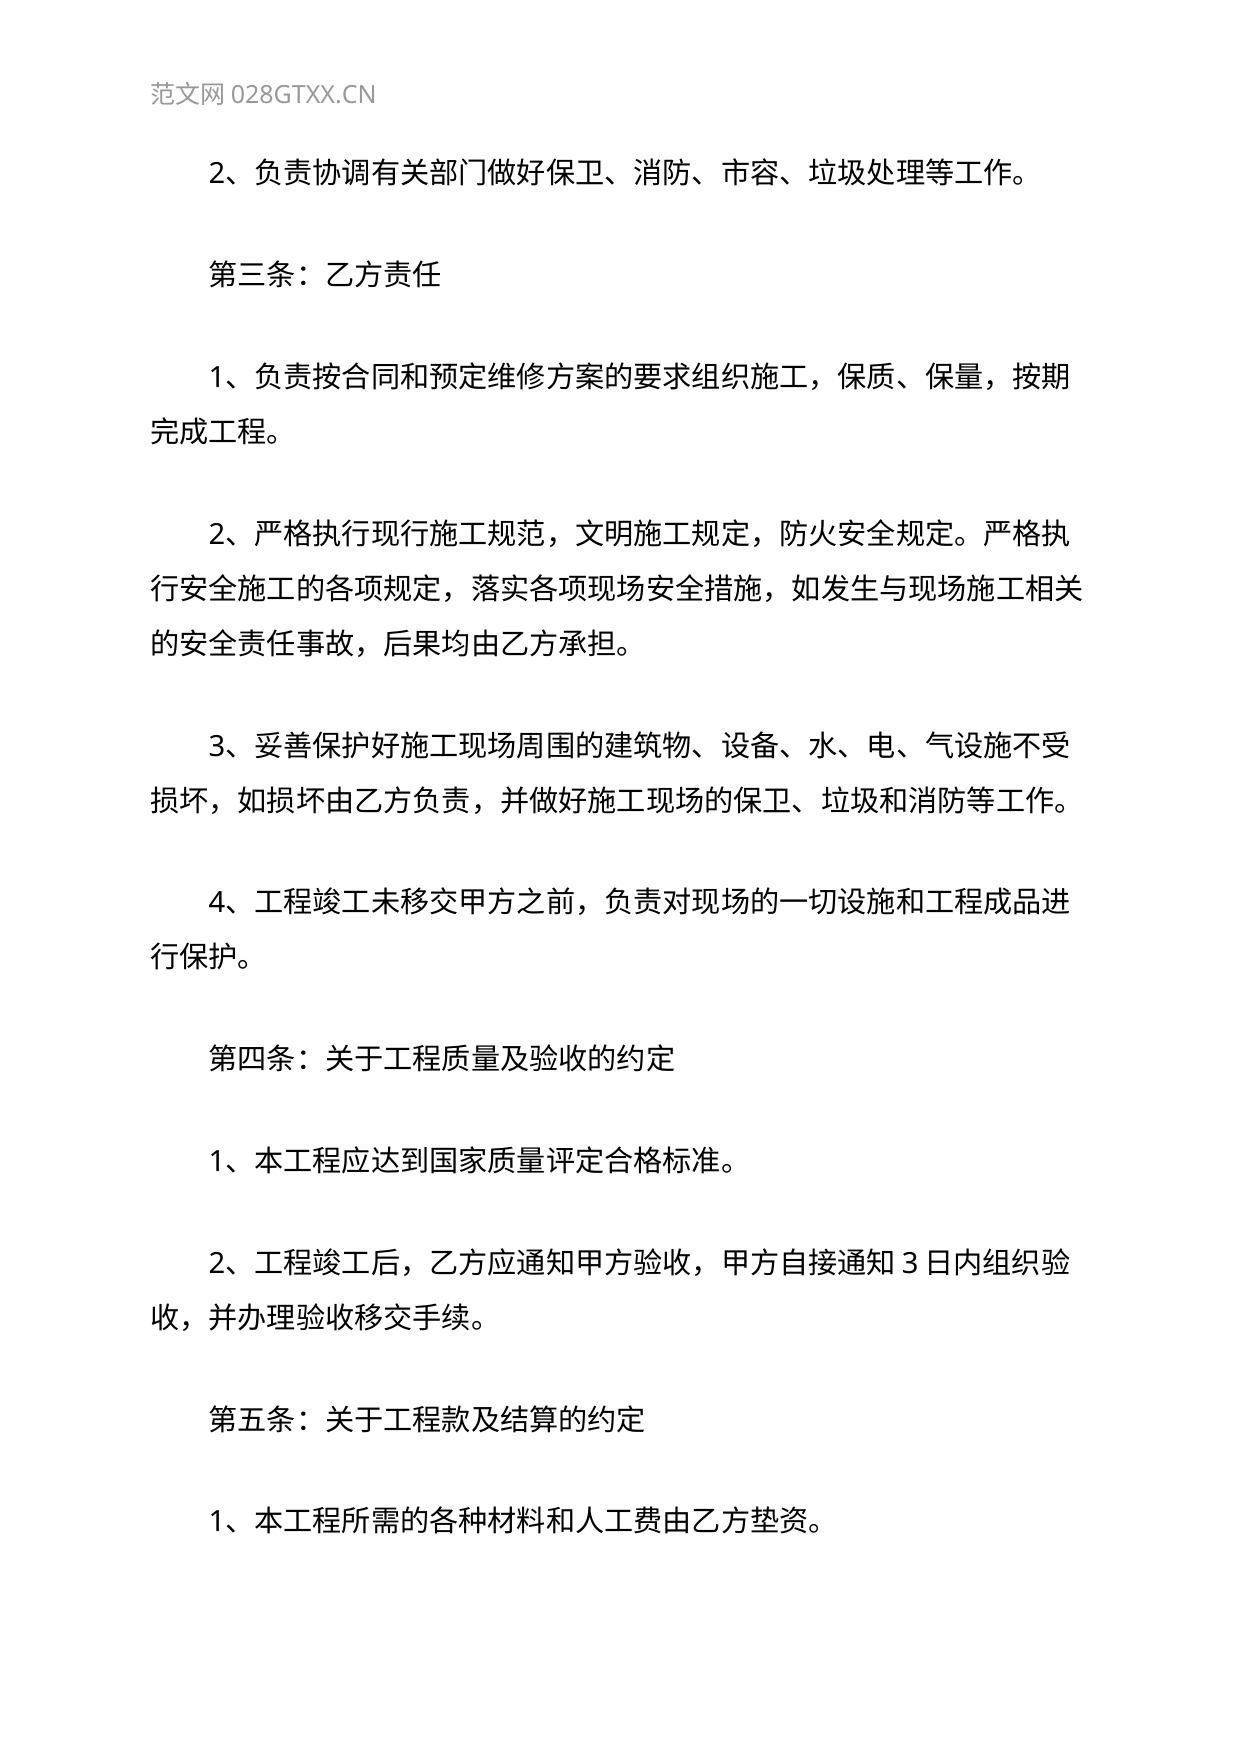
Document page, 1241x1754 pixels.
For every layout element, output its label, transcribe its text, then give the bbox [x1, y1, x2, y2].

text 1、负责按合同和预定维修方案的要求组织施工，保质、保量，按期完成工程。 [150, 354, 1090, 451]
text 1、本工程应达到国家质量评定合格标准。 [150, 1137, 1090, 1180]
text 2、负责协调有关部门做好保卫、消防、市容、垃圾处理等工作。 [150, 150, 1090, 192]
text 第三条：乙方责任 [150, 252, 1090, 294]
text 1、本工程所需的各种材料和人工费由乙方垫资。 [150, 1498, 1090, 1540]
text 第五条：关于工程款及结算的约定 [150, 1396, 1090, 1438]
text 4、工程竣工未移交甲方之前，负责对现场的一切设施和工程成品进行保护。 [150, 879, 1090, 976]
text 2、工程竣工后，乙方应通知甲方验收，甲方自接通知3日内组织验收，并办理验收移交手续。 [150, 1239, 1090, 1337]
text 2、严格执行现行施工规范，文明施工规定，防火安全规定。严格执行安全施工的各项规定，落实各项现场安全措施，如发生与现场施工相关的安全责任事故，后果均由乙方承担。 [150, 511, 1090, 663]
text 3、妥善保护好施工现场周围的建筑物、设备、水、电、气设施不受损坏，如损坏由乙方负责，并做好施工现场的保卫、垃圾和消防等工作。 [150, 722, 1090, 819]
text 第四条：关于工程质量及验收的约定 [150, 1036, 1090, 1078]
